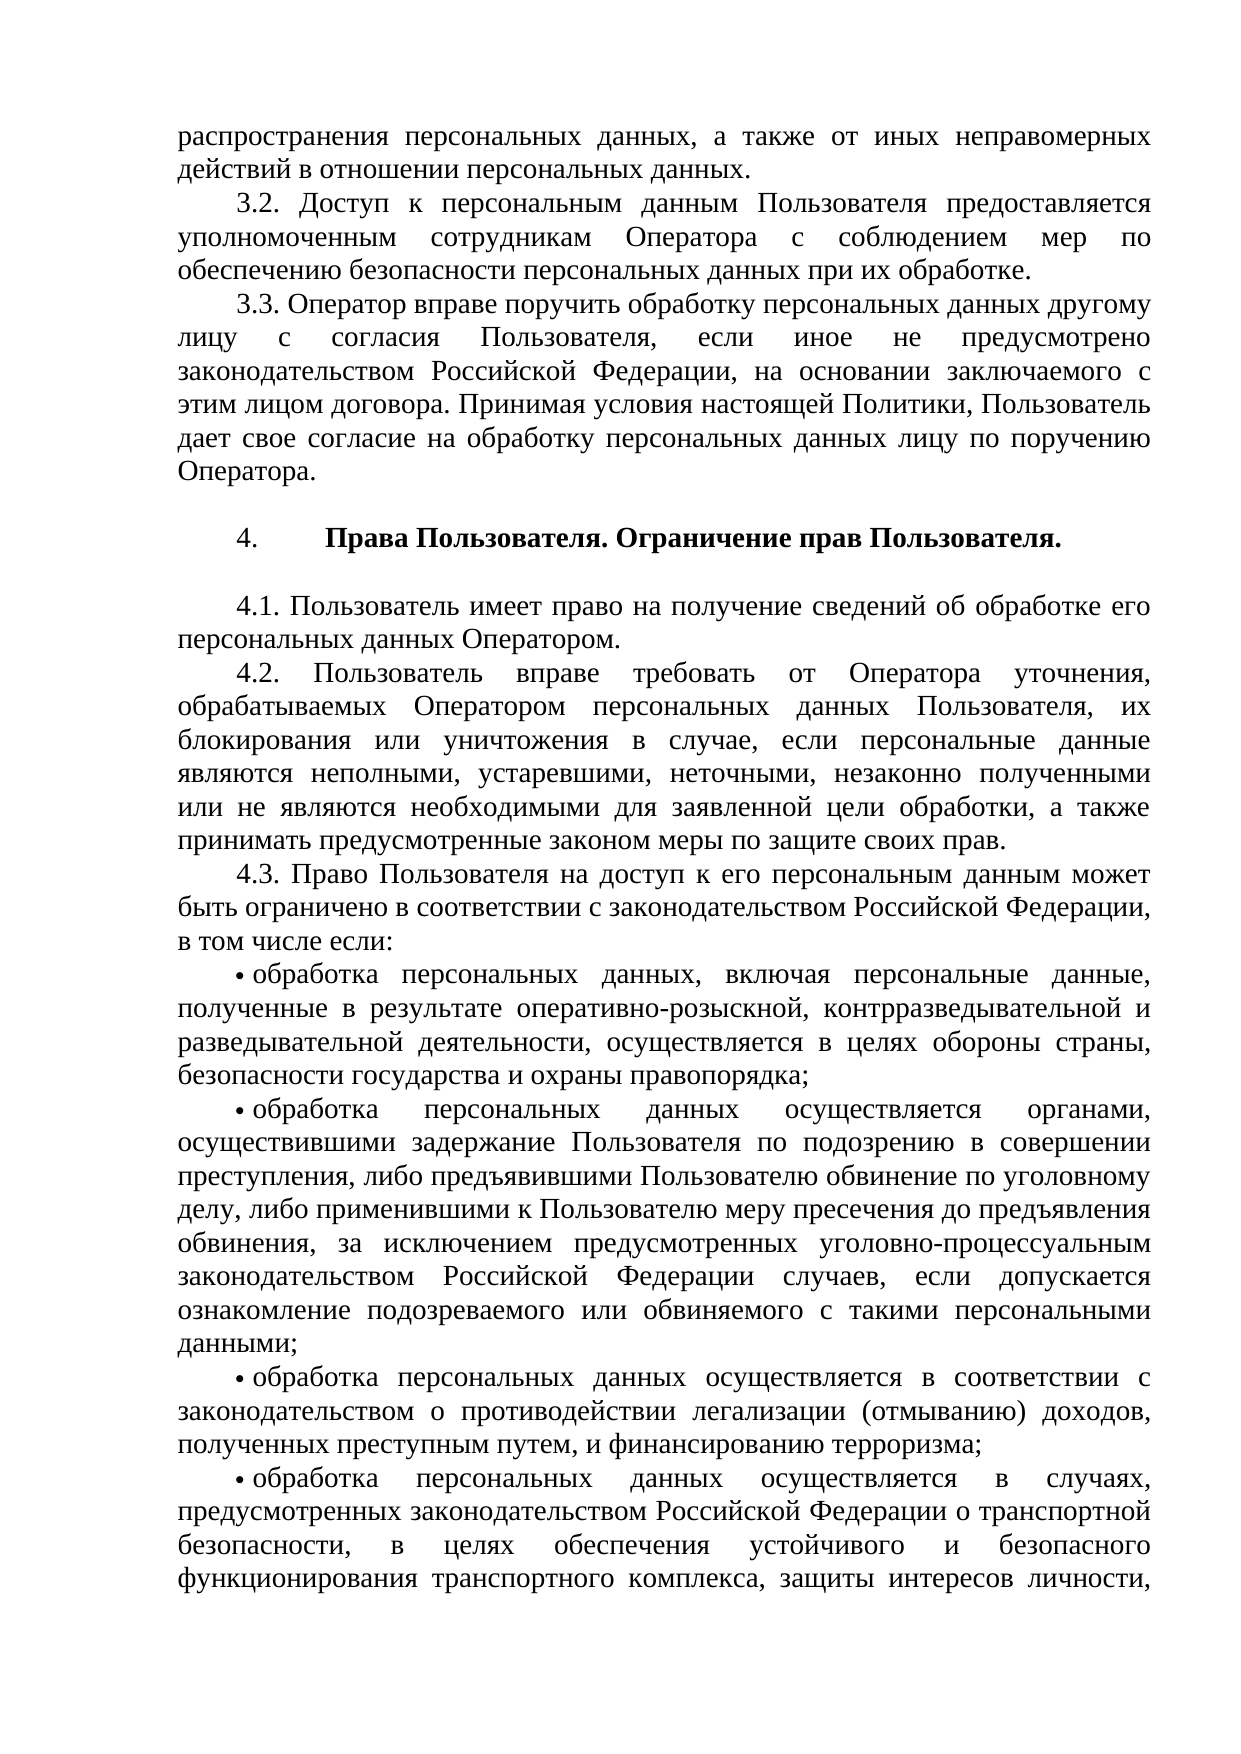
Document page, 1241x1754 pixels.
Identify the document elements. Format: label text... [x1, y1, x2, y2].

text 4.3. Право Пользователя на доступ к его персональным данным может быть ограничено в соответствии с законодательством Российской Федерации, в том числе если: [177, 856, 1152, 957]
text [177, 118, 1152, 185]
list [177, 1460, 1152, 1594]
text 3.3. Оператор вправе поручить обработку персональных данных другому лицу с согласия Пользователя, если иное не предусмотрено законодательством Российской Федерации, на основании заключаемого с этим лицом договора. Принимая условия настоящей Политики, Пользователь дает свое согласие на обработку персональных данных лицу по поручению Оператора. [177, 286, 1152, 487]
list обработка персональных данных, включая персональные данные, полученные в результате оперативно-розыскной, контрразведывательной и разведывательной деятельности, осуществляется в целях обороны страны, безопасности государства и охраны правопорядка; [177, 957, 1152, 1091]
list обработка персональных данных осуществляется органами, осуществившими задержание Пользователя по подозрению в совершении преступления, либо предъявившими Пользователю обвинение по уголовному делу, либо применившими к Пользователю меру пресечения до предъявления обвинения, за исключением предусмотренных уголовно-процессуальным законодательством Российской Федерации случаев, если допускается ознакомление подозреваемого или обвиняемого с такими персональными данными; [177, 1091, 1152, 1359]
list Права Пользователя. Ограничение прав Пользователя. [177, 521, 1152, 554]
text 4.2. Пользователь вправе требовать от Оператора уточнения, обрабатываемых Оператором персональных данных Пользователя, их блокирования или уничтожения в случае, если персональные данные являются неполными, устаревшими, неточными, незаконно полученными или не являются необходимыми для заявленной цели обработки, а также принимать предусмотренные законом меры по защите своих прав. [177, 655, 1152, 856]
text 4.1. Пользователь имеет право на получение сведений об обработке его персональных данных Оператором. [177, 588, 1152, 655]
list обработка персональных данных осуществляется в соответствии с законодательством о противодействии легализации (отмыванию) доходов, полученных преступным путем, и финансированию терроризма; [177, 1359, 1152, 1460]
text 3.2. Доступ к персональным данным Пользователя предоставляется уполномоченным сотрудникам Оператора с соблюдением мер по обеспечению безопасности персональных данных при их обработке. [177, 185, 1152, 286]
